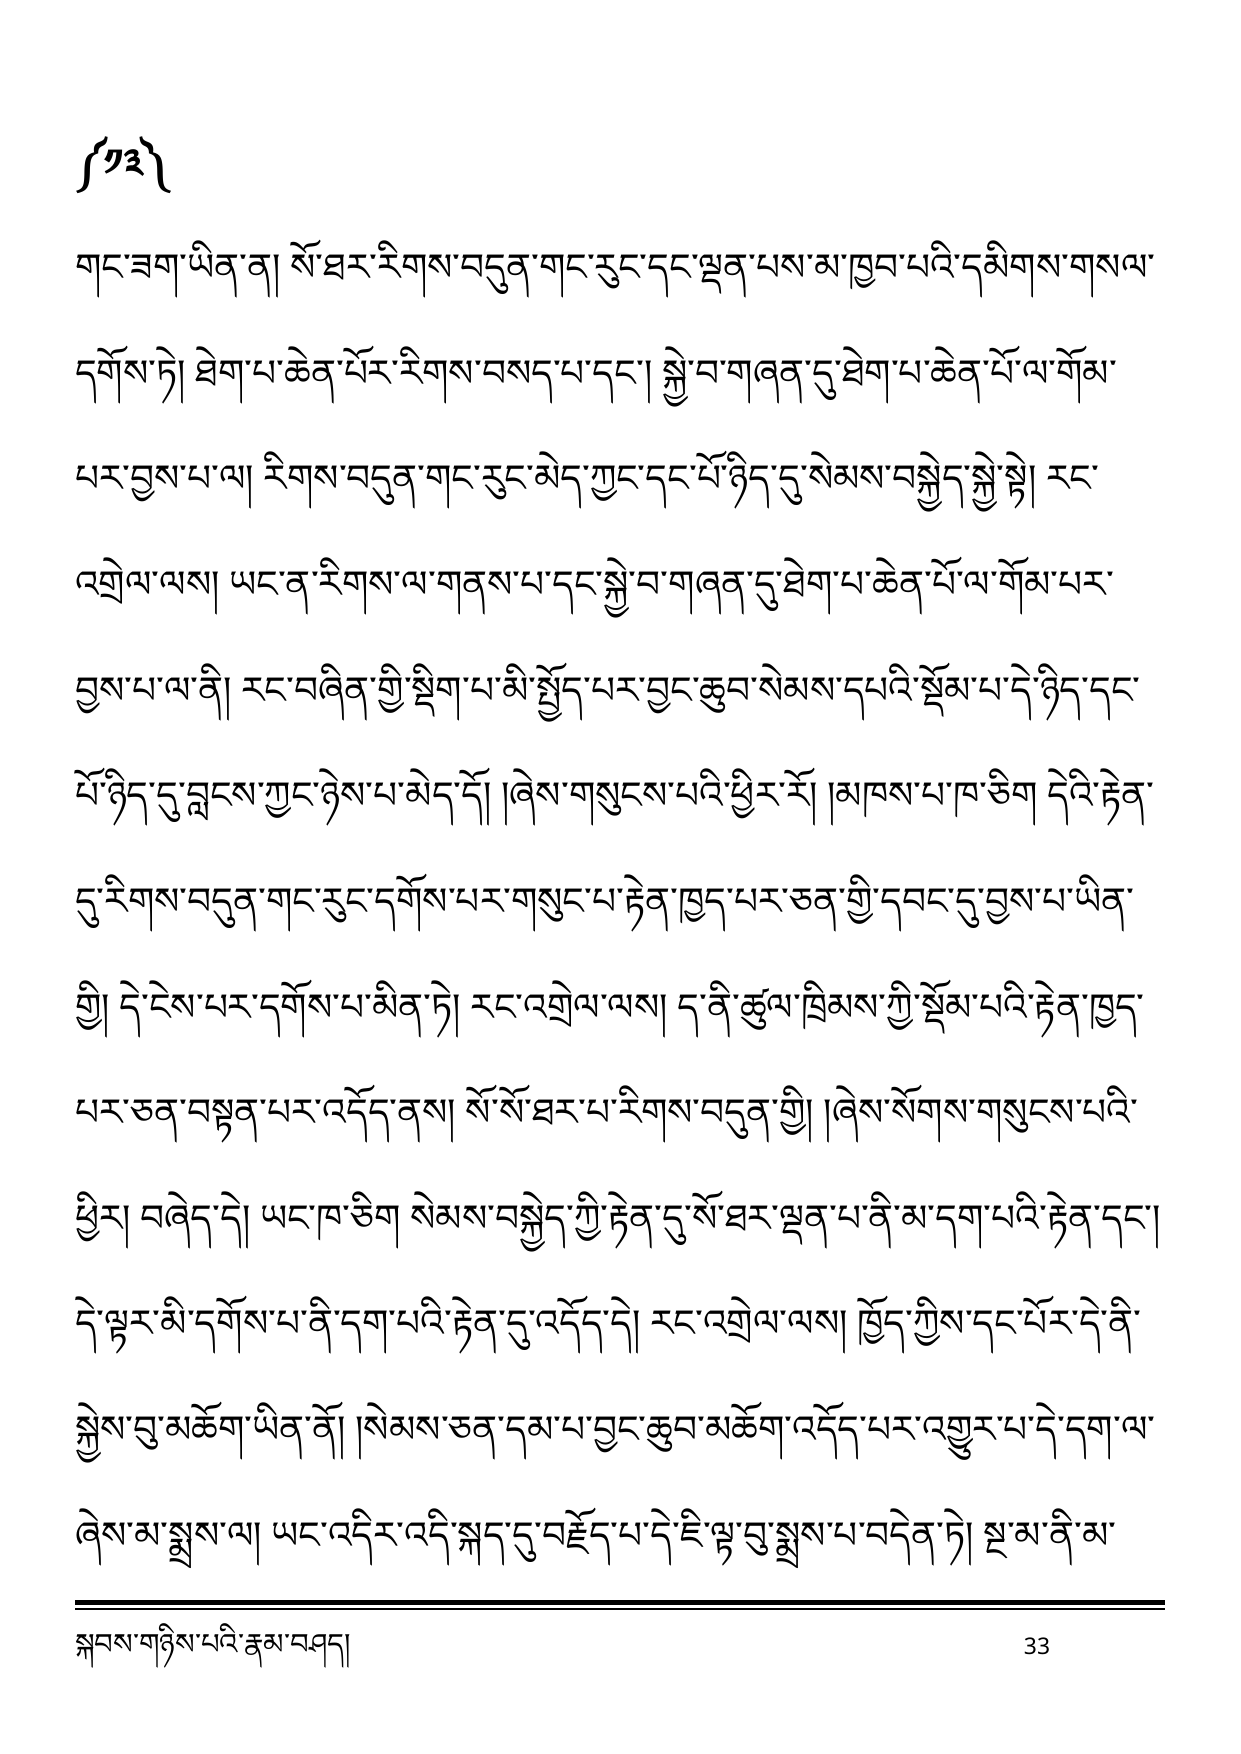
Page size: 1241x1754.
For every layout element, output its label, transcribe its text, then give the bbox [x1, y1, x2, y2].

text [75, 226, 1165, 1599]
text ༼༡༣༽ [75, 120, 1165, 226]
